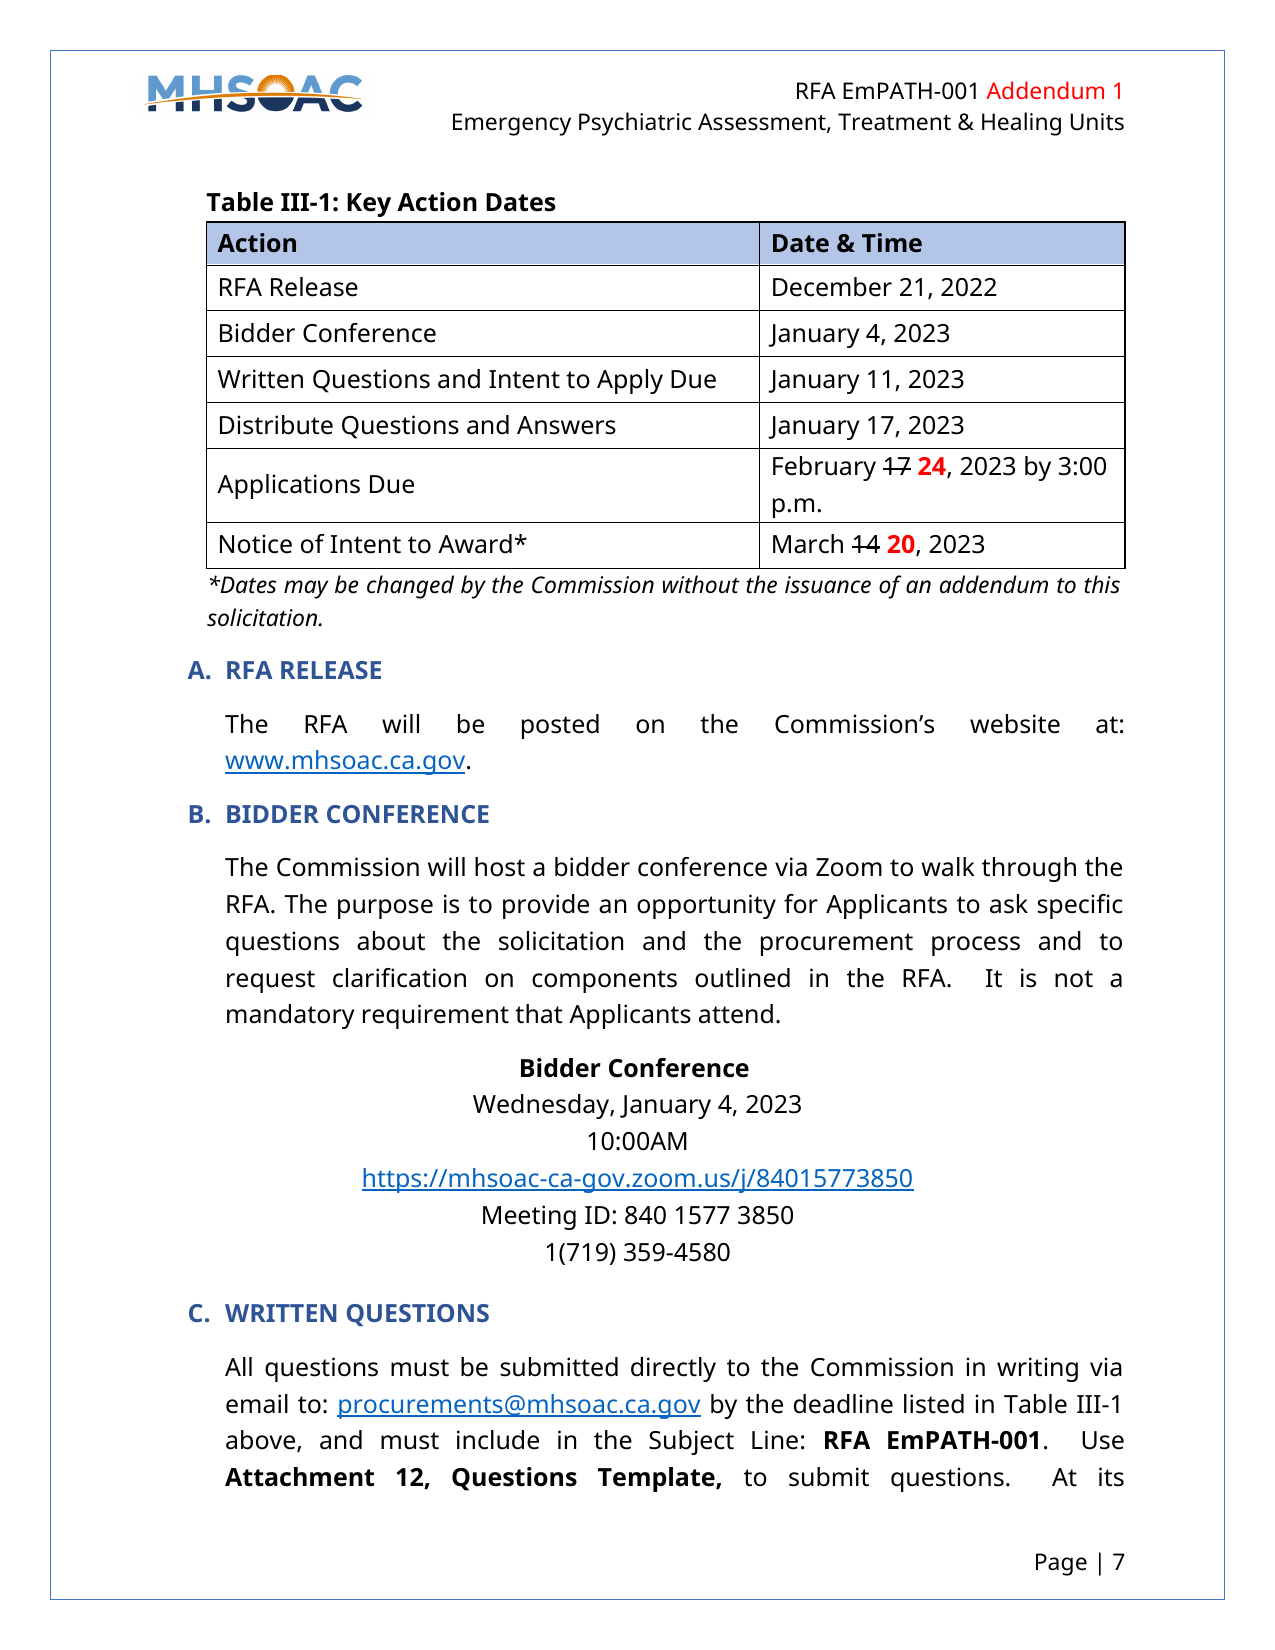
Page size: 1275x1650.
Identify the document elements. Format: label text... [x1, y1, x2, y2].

table_cell Notice of Intent to Award* [207, 523, 759, 568]
table_header Action [207, 223, 759, 264]
table_cell January 11, 2023 [760, 357, 1124, 402]
table_header Date & Time [760, 223, 1124, 264]
picture [134, 75, 374, 117]
text Bidder Conference Wednesday, January 4, 2023 10:00AM https://mhsoac-ca-gov.zoom.us/j/84015773850 Meeting ID: 840 1577 3850 1(719) 359-4580 [150, 1050, 1125, 1268]
text *Dates may be changed by the Commission without the issuance of an addendum to this solicitation. [207, 569, 1125, 634]
table_cell Written Questions and Intent to Apply Due [207, 357, 759, 402]
table_cell March 14 20, 2023 [760, 523, 1124, 568]
text The RFA will be posted on the Commission’s website at: www.mhsoac.ca.gov. [225, 706, 1125, 777]
table_cell January 17, 2023 [760, 403, 1124, 448]
table_cell Distribute Questions and Answers [207, 403, 759, 448]
text Table III-1: Key Action Dates [206, 185, 1125, 219]
table_cell Applications Due [207, 449, 759, 522]
table_cell February 17 24, 2023 by 3:00 p.m. [760, 449, 1124, 522]
table_cell Bidder Conference [207, 311, 759, 356]
list WRITTEN QUESTIONS [187, 1296, 1125, 1330]
table_cell RFA Release [207, 266, 759, 310]
list RFA RELEASE [187, 653, 1125, 687]
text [225, 1349, 1125, 1494]
table_cell January 4, 2023 [760, 311, 1124, 356]
table_cell December 21, 2022 [760, 266, 1124, 310]
list BIDDER CONFERENCE [187, 796, 1125, 831]
text The Commission will host a bidder conference via Zoom to walk through the RFA. The purpose is to provide an opportunity for Applicants to ask specific questions about the solicitation and the procurement process and to request clarification on components outlined in the RFA. It is not a mandatory requirement that Applicants attend. [225, 850, 1125, 1031]
